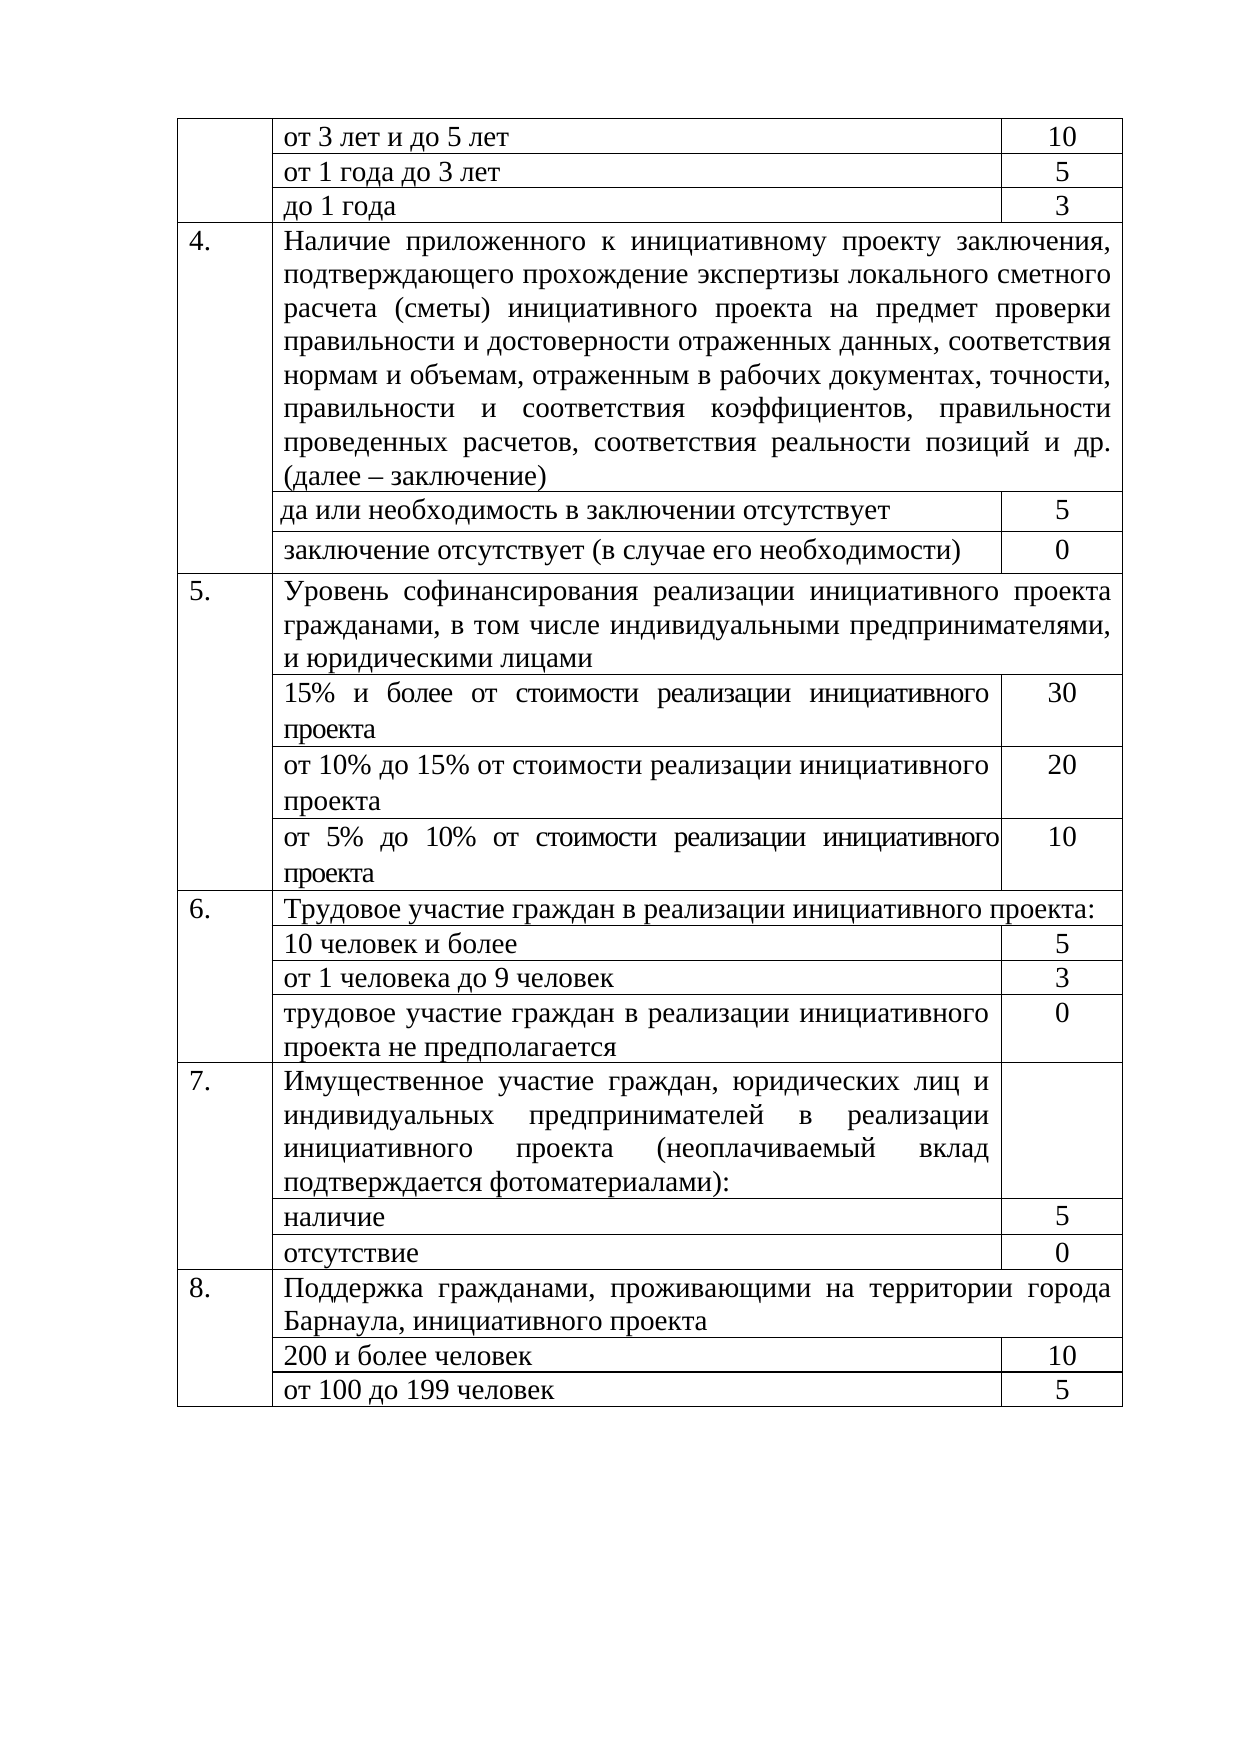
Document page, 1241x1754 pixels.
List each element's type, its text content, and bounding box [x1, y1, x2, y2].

table_cell наличие [273, 1199, 1001, 1234]
table_cell до 1 года [273, 188, 1001, 222]
table_cell 8. [178, 1270, 272, 1406]
table_cell 5 [1002, 1373, 1122, 1406]
table_cell трудовое участие граждан в реализации инициативного проекта не предполагается [273, 995, 1001, 1062]
table_cell от 100 до 199 человек [273, 1373, 1001, 1406]
table_cell Наличие приложенного к инициативному проекту заключения, подтверждающего прохождение экспертизы локального сметного расчета (сметы) инициативного проекта на предмет проверки правильности и достоверности отраженных данных, соответствия нормам и объемам, отраженным в рабочих документах, точности, правильности и соответствия коэффициентов, правильности проведенных расчетов, соответствия реальности позиций и др. (далее – заключение) [273, 223, 1122, 491]
table_cell от 10% до 15% от стоимости реализации инициативного проекта [273, 747, 1001, 818]
table_cell 0 [1002, 532, 1122, 572]
table_cell Уровень софинансирования реализации инициативного проекта гражданами, в том числе индивидуальными предпринимателями, и юридическими лицами [273, 574, 1122, 674]
table_cell 30 [1002, 675, 1122, 746]
table_cell 200 и более человек [273, 1338, 1001, 1371]
table_cell 5 [1002, 154, 1122, 187]
table_cell 15% и более от стоимости реализации инициативного проекта [273, 675, 1001, 746]
table_cell да или необходимость в заключении отсутствует [273, 492, 1001, 531]
table_cell от 1 года до 3 лет [273, 154, 1001, 187]
table_cell 5 [1002, 492, 1122, 531]
table_cell 6. [178, 891, 272, 1062]
table_cell отсутствие [273, 1235, 1001, 1269]
table_cell 3 [1002, 188, 1122, 222]
table_cell заключение отсутствует (в случае его необходимости) [273, 532, 1001, 572]
table_cell от 3 лет и до 5 лет [273, 119, 1001, 153]
table_cell 7. [178, 1063, 272, 1269]
table_cell 10 [1002, 819, 1122, 890]
table_cell 5 [1002, 926, 1122, 959]
table_cell 0 [1002, 1235, 1122, 1269]
table_cell 10 человек и более [273, 926, 1001, 959]
table_cell Поддержка гражданами, проживающими на территории города Барнаула, инициативного проекта [273, 1270, 1122, 1337]
table_cell 10 [1002, 119, 1122, 153]
table_cell 0 [1002, 995, 1122, 1062]
table_cell 5 [1002, 1199, 1122, 1234]
table_cell 10 [1002, 1338, 1122, 1371]
table_cell 3 [1002, 961, 1122, 994]
table_cell Имущественное участие граждан, юридических лиц и индивидуальных предпринимателей в реализации инициативного проекта (неоплачиваемый вклад подтверждается фотоматериалами): [273, 1063, 1001, 1197]
table_cell Трудовое участие граждан в реализации инициативного проекта: [273, 891, 1122, 925]
table_cell [1002, 1063, 1122, 1197]
table_cell 20 [1002, 747, 1122, 818]
table_cell 4. [178, 223, 272, 572]
table_cell от 5% до 10% от стоимости реализации инициативного проекта [273, 819, 1001, 890]
table_cell 5. [178, 574, 272, 890]
table_cell от 1 человека до 9 человек [273, 961, 1001, 994]
